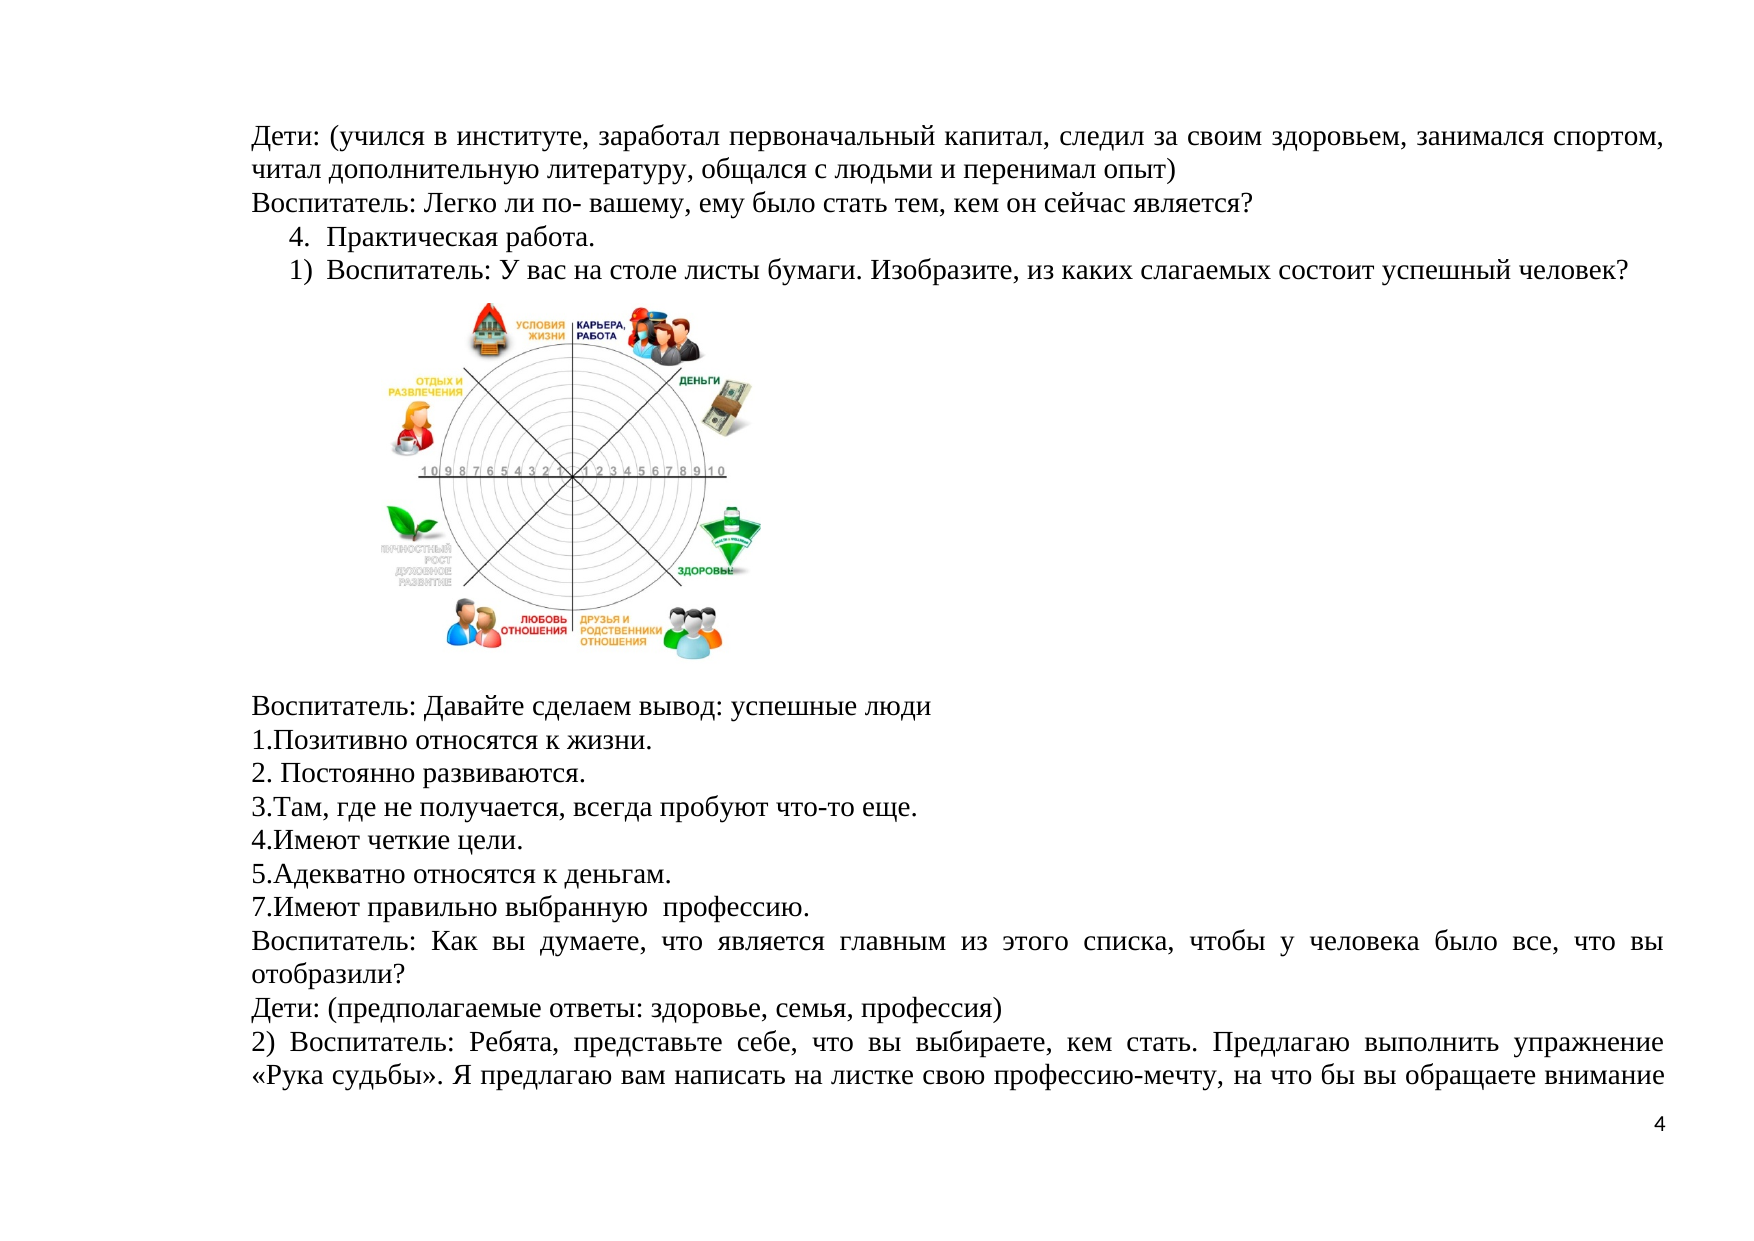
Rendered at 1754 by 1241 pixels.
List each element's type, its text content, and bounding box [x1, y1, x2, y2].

picture [381, 303, 761, 665]
text 5.Адекватно относятся к деньгам. [251, 856, 1665, 889]
text Дети: (предполагаемые ответы: здоровье, семья, профессия) [251, 990, 1665, 1024]
text 2. Постоянно развиваются. [251, 755, 1665, 789]
text 4.Имеют четкие цели. [251, 822, 1665, 856]
text Дети: (учился в институте, заработал первоначальный капитал, следил за своим здоровьем, занимался спортом, читал дополнительную литературу, общался с людьми и перенимал опыт) [251, 118, 1665, 185]
text 1.Позитивно относятся к жизни. [251, 722, 1665, 755]
text Воспитатель: Давайте сделаем вывод: успешные люди [251, 688, 1665, 722]
list Воспитатель: У вас на столе листы бумаги. Изобразите, из каких слагаемых состоит успешный человек? [288, 252, 1665, 286]
text 3.Там, где не получается, всегда пробуют что-то еще. [251, 789, 1665, 822]
text 7.Имеют правильно выбранную профессию. [251, 889, 1665, 923]
list Практическая работа. [288, 219, 1665, 252]
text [251, 1024, 1665, 1091]
text Воспитатель: Как вы думаете, что является главным из этого списка, чтобы у человека было все, что вы отобразили? [251, 923, 1665, 990]
text Воспитатель: Легко ли по- вашему, ему было стать тем, кем он сейчас является? [251, 185, 1665, 219]
